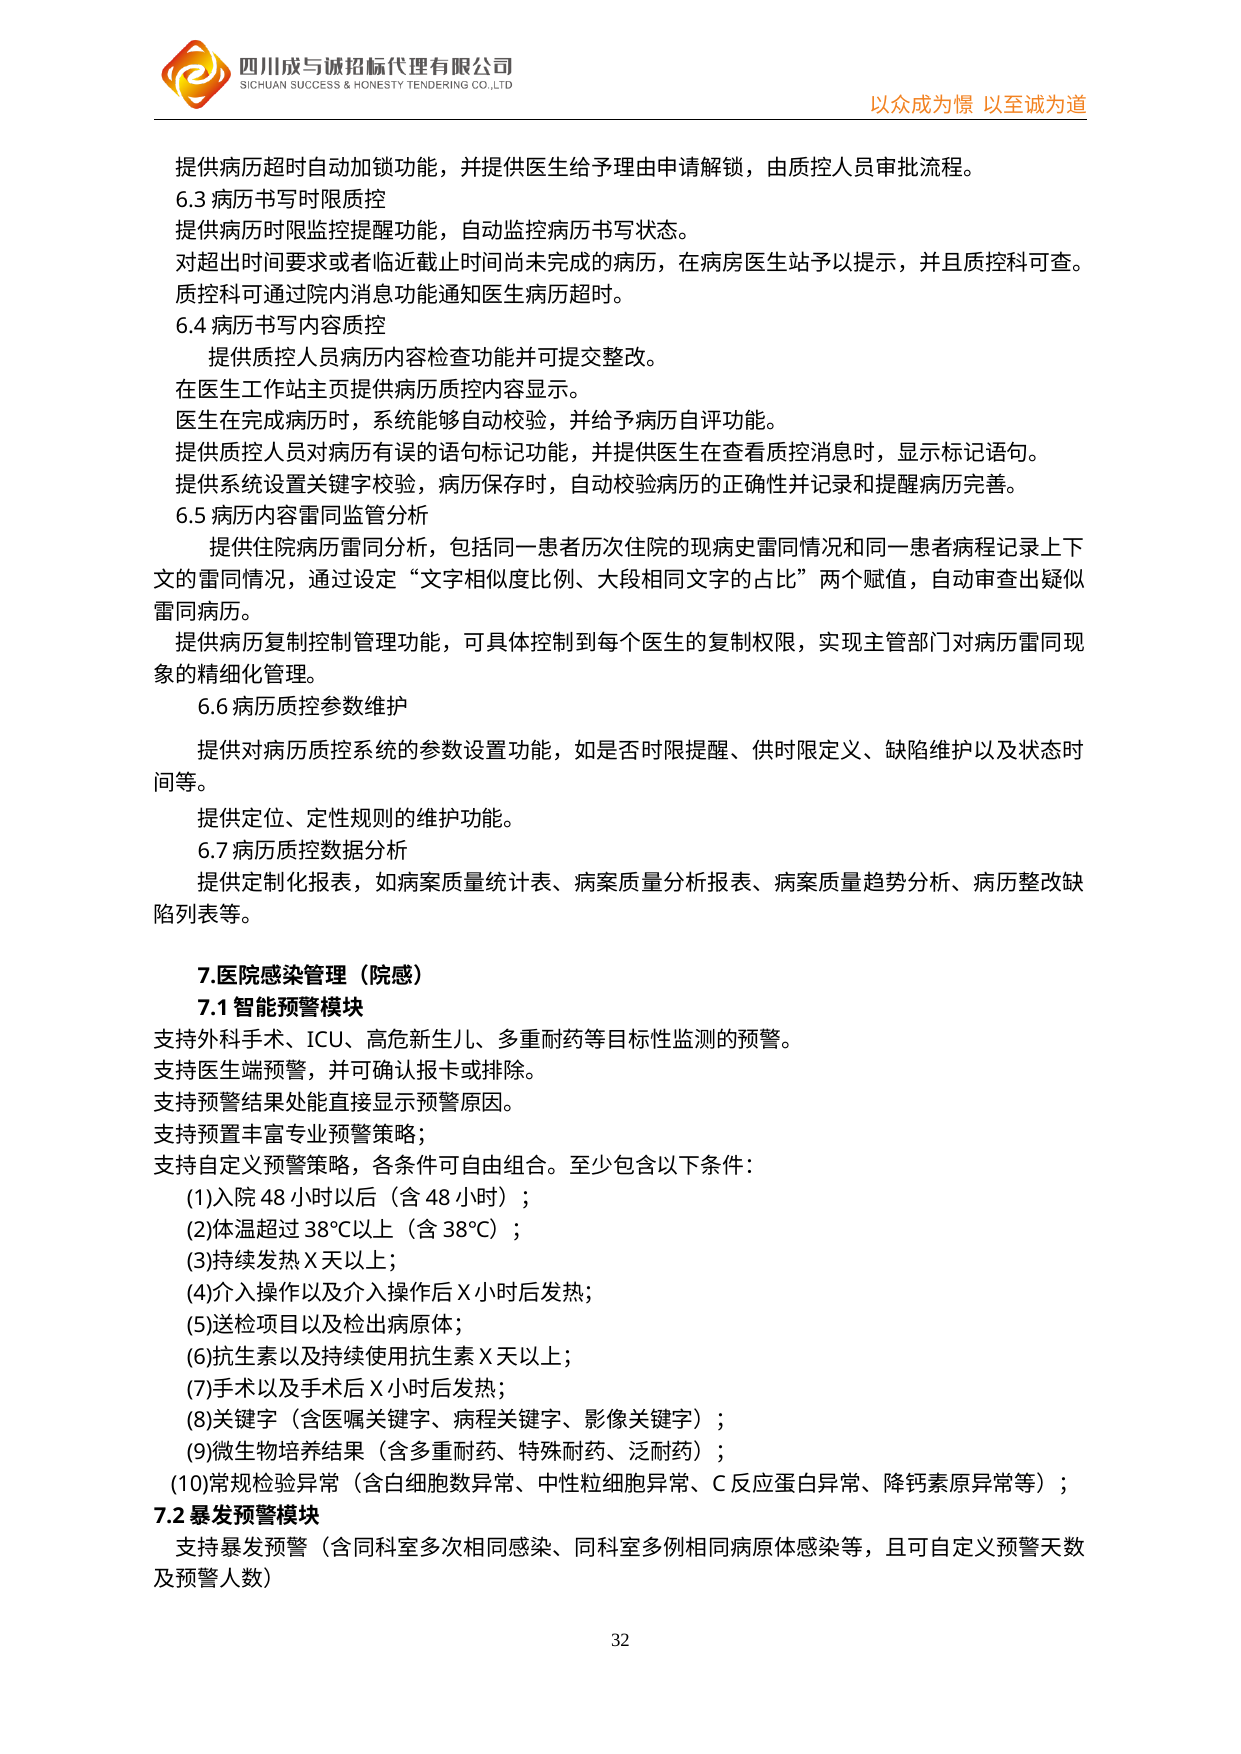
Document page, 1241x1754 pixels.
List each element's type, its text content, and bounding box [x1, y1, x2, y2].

list 6.7病历质控数据分析 [153, 833, 1087, 865]
list 提供质控人员对病历有误的语句标记功能，并提供医生在查看质控消息时，显示标记语句。 [153, 435, 1087, 467]
text (2)体温超过38℃以上（含38℃）； [186, 1212, 1087, 1243]
list 7.1智能预警模块 [153, 990, 1087, 1022]
list 提供病历超时自动加锁功能，并提供医生给予理由申请解锁，由质控人员审批流程。 [153, 150, 1087, 182]
list 支持暴发预警（含同科室多次相同感染、同科室多例相同病原体感染等，且可自定义预警天数及预警人数） [153, 1529, 1087, 1593]
list 支持医生端预警，并可确认报卡或排除。 [153, 1053, 1087, 1085]
list 支持预警结果处能直接显示预警原因。 [153, 1085, 1087, 1117]
text (10)常规检验异常（含白细胞数异常、中性粒细胞异常、C反应蛋白异常、降钙素原异常等）； [153, 1466, 1087, 1498]
list 对超出时间要求或者临近截止时间尚未完成的病历，在病房医生站予以提示，并且质控科可查。 [153, 245, 1087, 277]
text (6)抗生素以及持续使用抗生素X天以上； [186, 1339, 1087, 1371]
list 提供质控人员病历内容检查功能并可提交整改。 [153, 340, 1087, 372]
list 提供病历复制控制管理功能，可具体控制到每个医生的复制权限，实现主管部门对病历雷同现象的精细化管理。 [153, 625, 1087, 689]
list 提供定制化报表，如病案质量统计表、病案质量分析报表、病案质量趋势分析、病历整改缺陷列表等。 [153, 865, 1087, 928]
text (9)微生物培养结果（含多重耐药、特殊耐药、泛耐药）； [186, 1434, 1087, 1466]
list 质控科可通过院内消息功能通知医生病历超时。 [153, 277, 1087, 308]
list 医生在完成病历时，系统能够自动校验，并给予病历自评功能。 [153, 403, 1087, 435]
list 提供住院病历雷同分析，包括同一患者历次住院的现病史雷同情况和同一患者病程记录上下文的雷同情况，通过设定“文字相似度比例、大段相同文字的占比”两个赋值，自动审查出疑似雷同病历。 [153, 530, 1087, 625]
list 7.2暴发预警模块 [153, 1498, 1087, 1529]
list 支持预置丰富专业预警策略； [153, 1117, 1087, 1148]
list 提供对病历质控系统的参数设置功能，如是否时限提醒、供时限定义、缺陷维护以及状态时间等。 [153, 733, 1087, 796]
list 提供定位、定性规则的维护功能。 [153, 801, 1087, 833]
text (3)持续发热X天以上； [186, 1243, 1087, 1275]
list 提供病历时限监控提醒功能，自动监控病历书写状态。 [153, 213, 1087, 245]
list 支持外科手术、ICU、高危新生儿、多重耐药等目标性监测的预警。 [153, 1022, 1087, 1053]
list 6.3病历书写时限质控 [153, 182, 1087, 213]
text (4)介入操作以及介入操作后X小时后发热； [186, 1275, 1087, 1307]
text (8)关键字（含医嘱关键字、病程关键字、影像关键字）； [186, 1402, 1087, 1434]
list 6.5病历内容雷同监管分析 [153, 498, 1087, 530]
picture [152, 32, 517, 111]
text (1)入院48小时以后（含48小时）； [186, 1180, 1087, 1212]
list 6.4病历书写内容质控 [153, 308, 1087, 340]
text (5)送检项目以及检出病原体； [186, 1307, 1087, 1339]
list 7.医院感染管理（院感） [153, 958, 1087, 990]
list 在医生工作站主页提供病历质控内容显示。 [153, 372, 1087, 403]
list 支持自定义预警策略，各条件可自由组合。至少包含以下条件： [153, 1148, 1087, 1180]
text (7)手术以及手术后X小时后发热； [186, 1371, 1087, 1402]
list 6.6病历质控参数维护 [153, 689, 1087, 720]
list 提供系统设置关键字校验，病历保存时，自动校验病历的正确性并记录和提醒病历完善。 [153, 467, 1087, 498]
